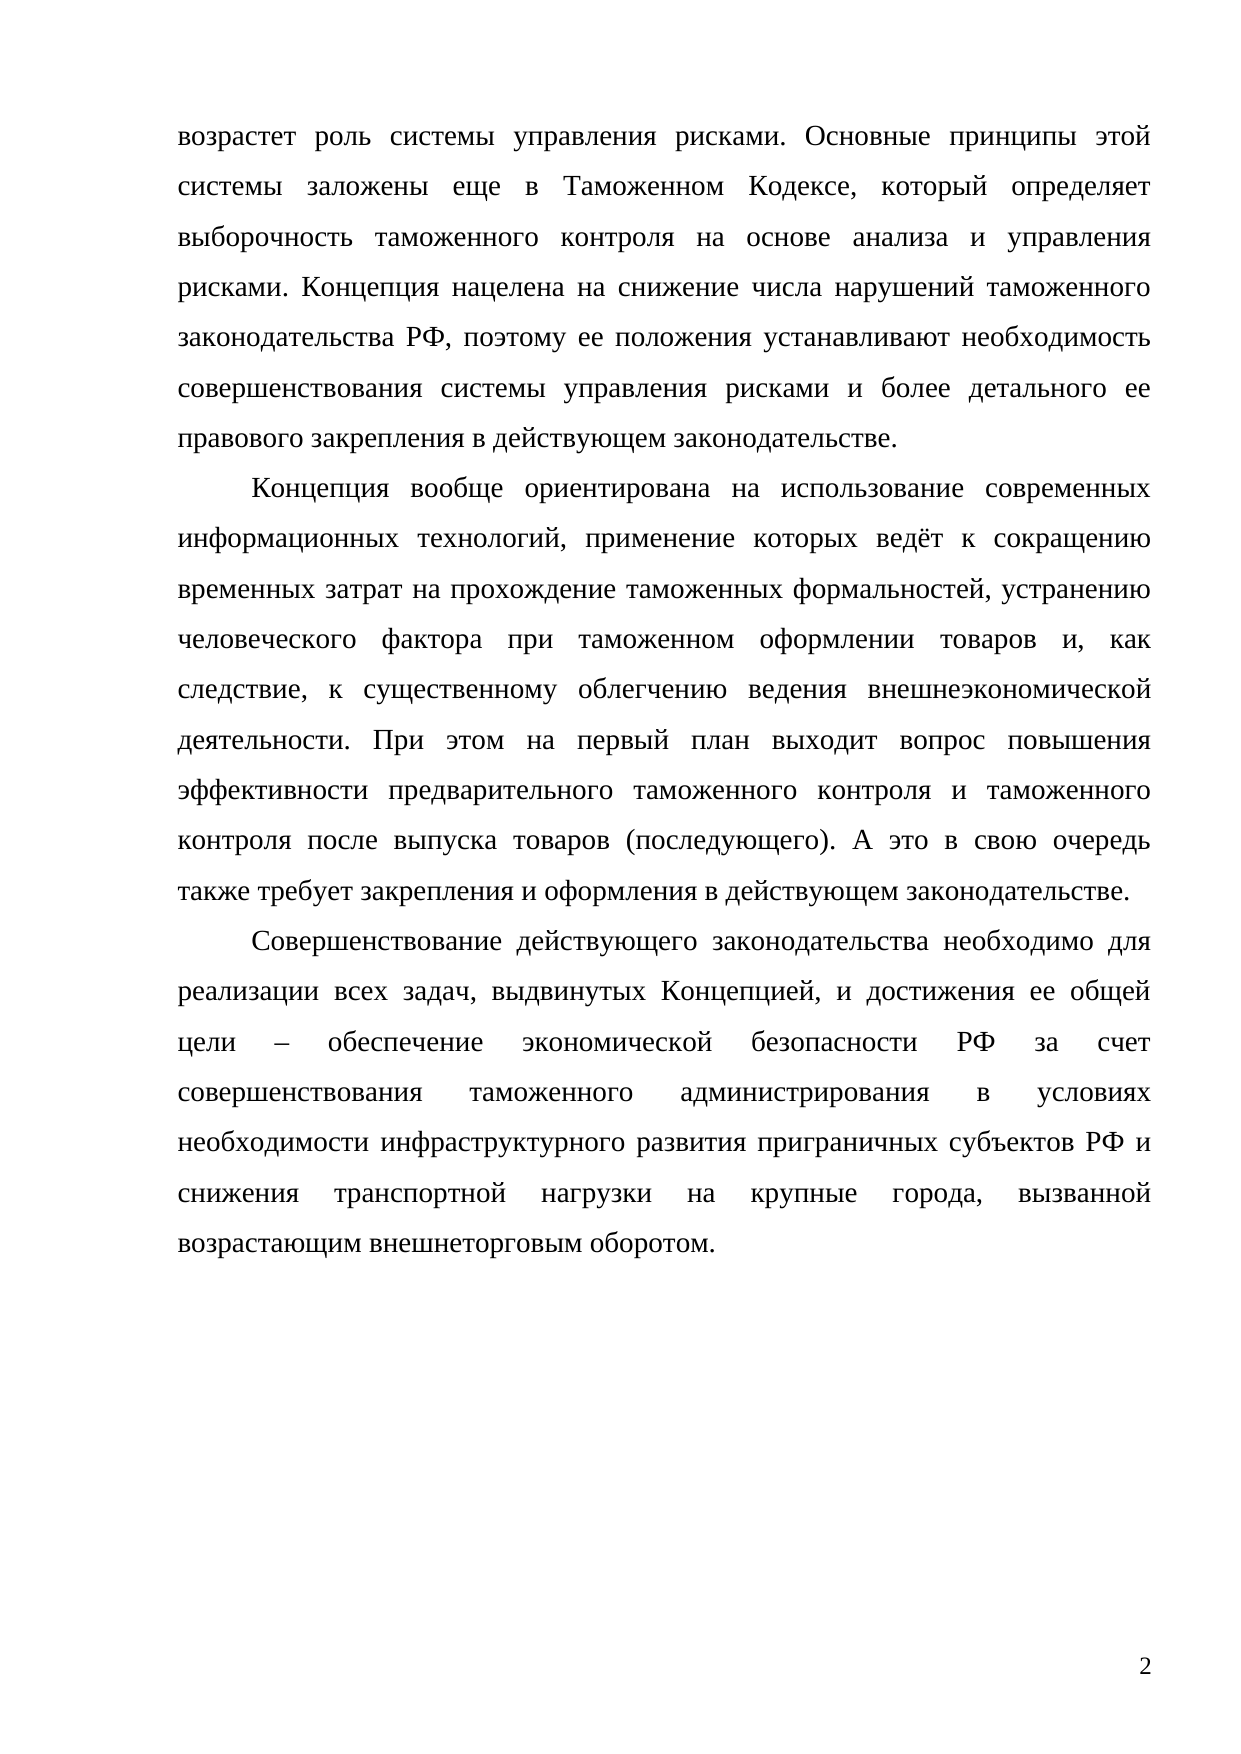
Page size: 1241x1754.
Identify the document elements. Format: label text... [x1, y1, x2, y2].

text Совершенствование действующего законодательства необходимо для реализации всех задач, выдвинутых Концепцией, и достижения ее общей цели – обеспечение экономической безопасности РФ за счет совершенствования таможенного администрирования в условиях необходимости инфраструктурного развития приграничных субъектов РФ и снижения транспортной нагрузки на крупные города, вызванной возрастающим внешнеторговым оборотом. [177, 923, 1152, 1258]
text Концепция вообще ориентирована на использование современных информационных технологий, применение которых ведёт к сокращению временных затрат на прохождение таможенных формальностей, устранению человеческого фактора при таможенном оформлении товаров и, как следствие, к существенному облегчению ведения внешнеэкономической деятельности. При этом на первый план выходит вопрос повышения эффективности предварительного таможенного контроля и таможенного контроля после выпуска товаров (последующего). А это в свою очередь также требует закрепления и оформления в действующем законодательстве. [177, 470, 1152, 906]
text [177, 118, 1152, 453]
